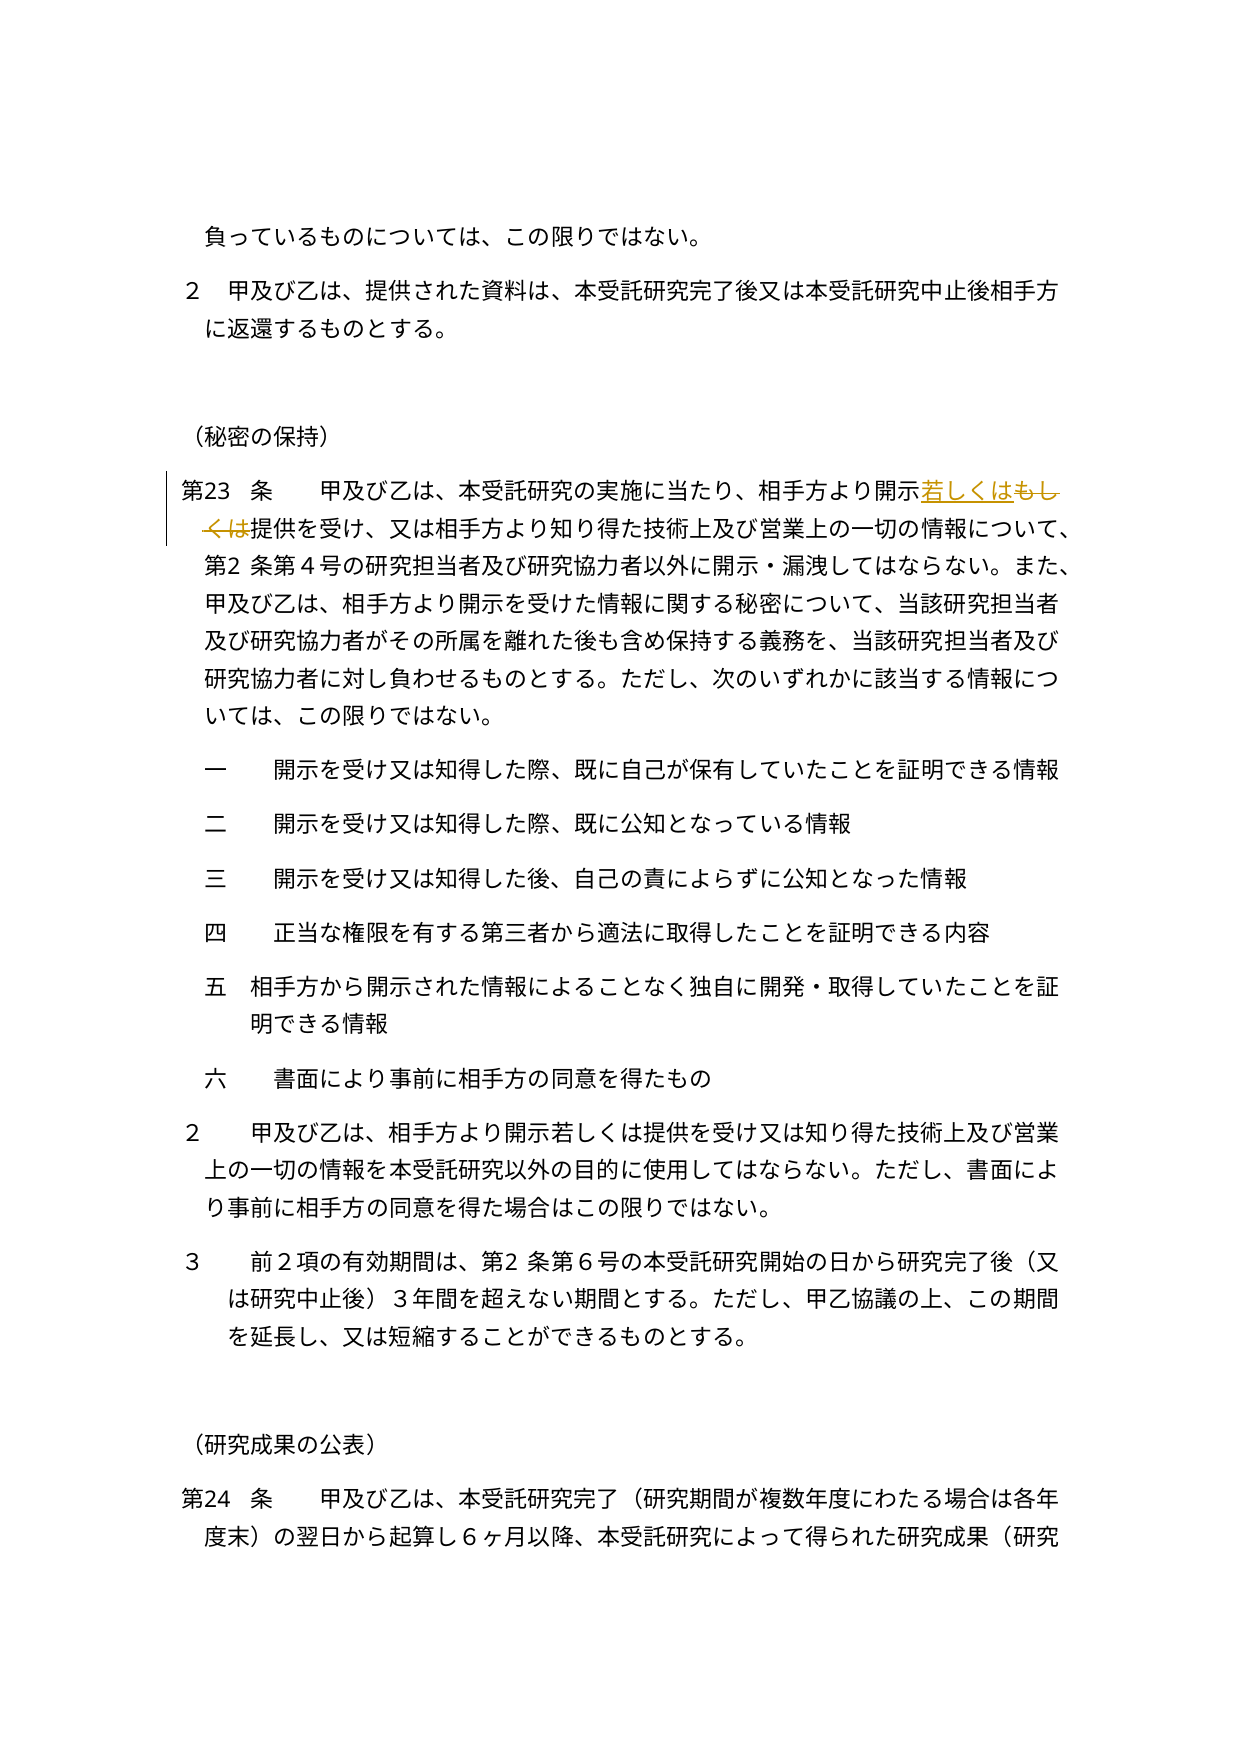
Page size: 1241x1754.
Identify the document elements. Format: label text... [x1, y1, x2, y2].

text ３ 前２項の有効期間は、第2条第６号の本受託研究開始の日から研究完了後（又は研究中止後）３年間を超えない期間とする。ただし、甲乙協議の上、この期間を延長し、又は短縮することができるものとする。 [181, 1242, 1059, 1354]
text 六 書面により事前に相手方の同意を得たもの [181, 1058, 1059, 1096]
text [181, 1479, 1059, 1554]
text （研究成果の公表） [181, 1425, 1059, 1463]
text 四 正当な権限を有する第三者から適法に取得したことを証明できる内容 [181, 913, 1059, 950]
text ２ 甲及び乙は、相手方より開示若しくは提供を受け又は知り得た技術上及び営業上の一切の情報を本受託研究以外の目的に使用してはならない。ただし、書面により事前に相手方の同意を得た場合はこの限りではない。 [181, 1113, 1059, 1225]
text 三 開示を受け又は知得した後、自己の責によらずに公知となった情報 [181, 858, 1059, 896]
text 二 開示を受け又は知得した際、既に公知となっている情報 [181, 804, 1059, 842]
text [181, 217, 1059, 254]
text 五 相手方から開示された情報によることなく独自に開発・取得していたことを証明できる情報 [181, 967, 1059, 1042]
text 一 開示を受け又は知得した際、既に自己が保有していたことを証明できる情報 [181, 750, 1059, 788]
text 第23条 甲及び乙は、本受託研究の実施に当たり、相手方より開示提供を受け、又は相手方より知り得た技術上及び営業上の一切の情報について、第2条第４号の研究担当者及び研究協力者以外に開示・漏洩してはならない。また、甲及び乙は、相手方より開示を受けた情報に関する秘密について、当該研究担当者及び研究協力者がその所属を離れた後も含め保持する義務を、当該研究担当者及び研究協力者に対し負わせるものとする。ただし、次のいずれかに該当する情報については、この限りではない。 [181, 471, 1059, 733]
text ２ 甲及び乙は、提供された資料は、本受託研究完了後又は本受託研究中止後相手方に返還するものとする。 [181, 271, 1059, 346]
text （秘密の保持） [181, 417, 1059, 454]
